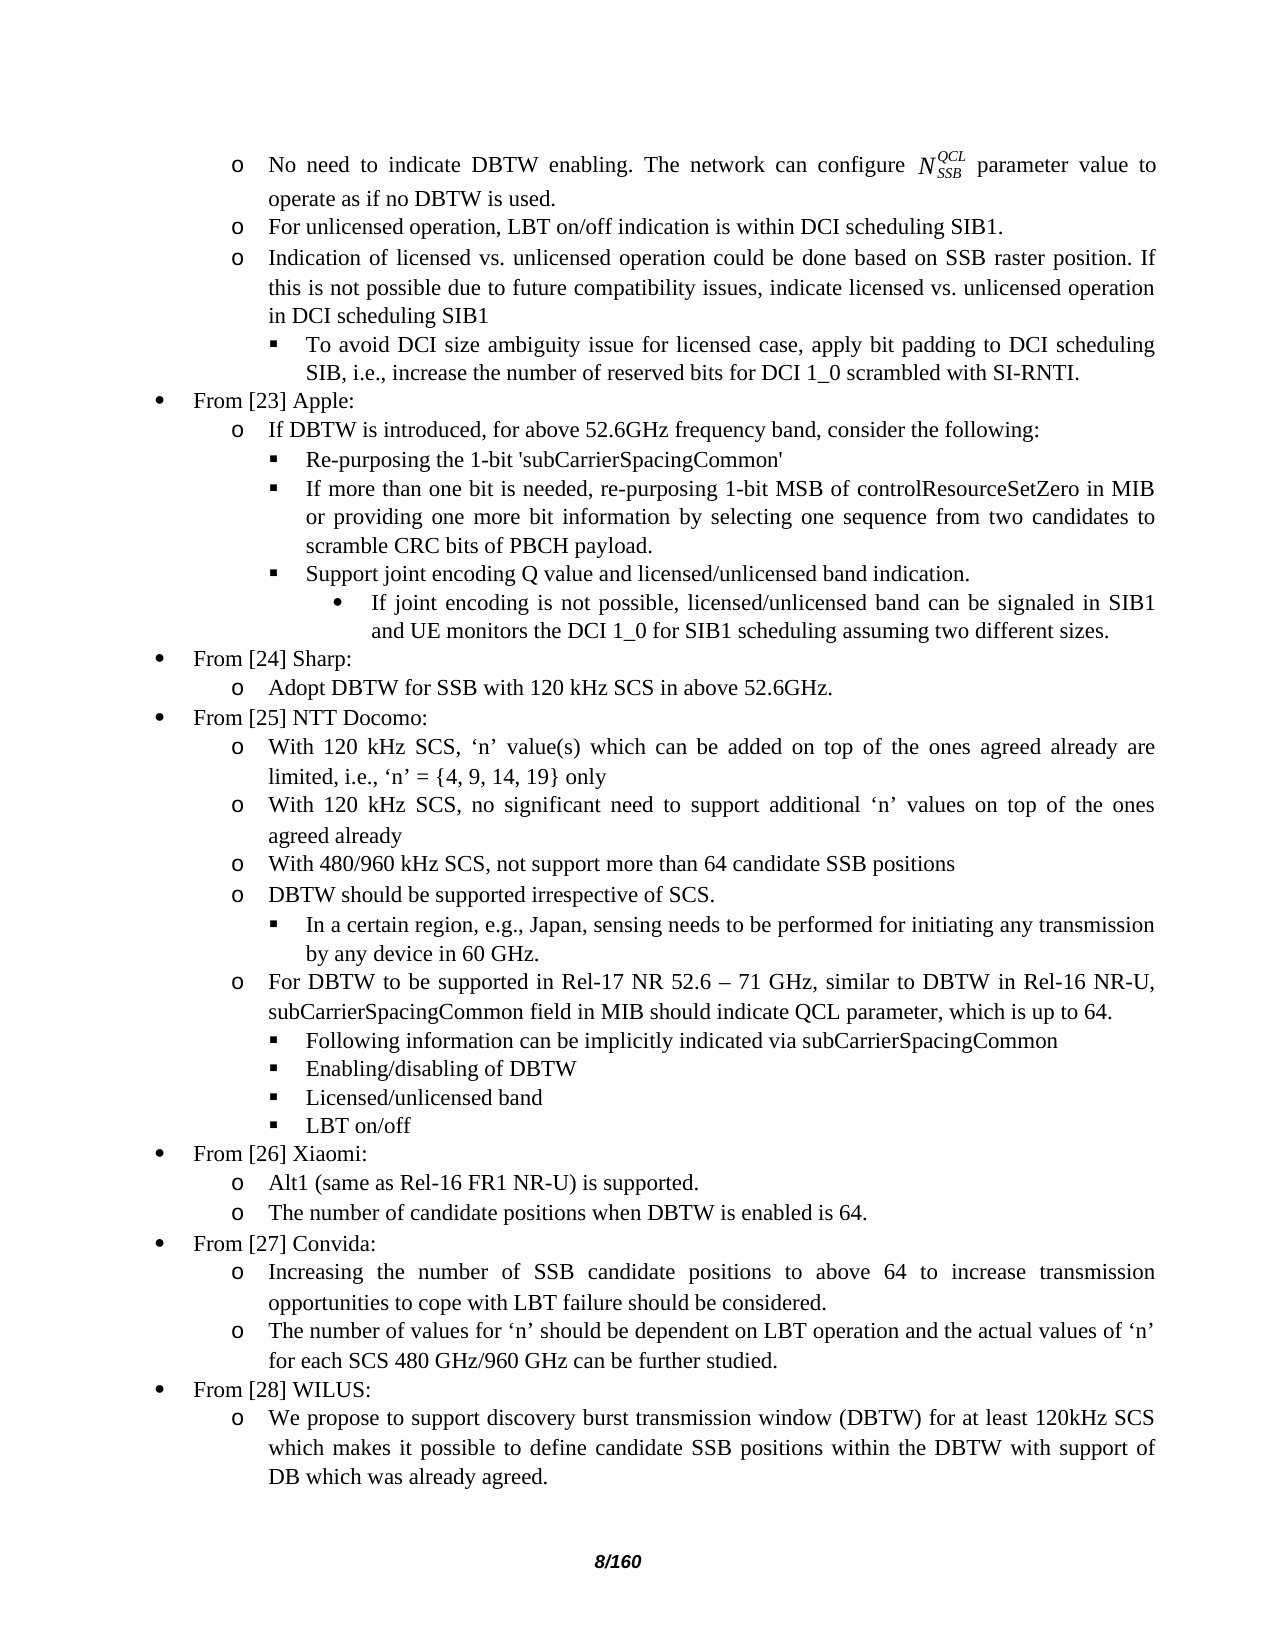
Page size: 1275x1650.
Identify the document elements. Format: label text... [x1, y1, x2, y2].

list From [27] Convida: [156, 1230, 1157, 1256]
list LBT on/off [268, 1112, 1157, 1138]
list In a certain region, e.g., Japan, sensing needs to be performed for initiating any transmission by any device in 60 GHz. [268, 911, 1157, 966]
list If more than one bit is needed, re-purposing 1-bit MSB of controlResourceSetZero in MIB or providing one more bit information by selecting one sequence from two candidates to scramble CRC bits of PBCH payload. [268, 475, 1157, 558]
list Support joint encoding Q value and licensed/unlicensed band indication. [268, 560, 1157, 587]
list From [28] WILUS: [156, 1376, 1157, 1402]
list No need to indicate DBTW enabling. The network can configure parameter value to operate as if no DBTW is used. [231, 148, 1157, 211]
list From [26] Xiaomi: [156, 1141, 1157, 1167]
list Enabling/disabling of DBTW [268, 1055, 1157, 1082]
list The number of values for ‘n’ should be dependent on LBT operation and the actual values of ‘n’ for each SCS 480 GHz/960 GHz can be further studied. [231, 1317, 1157, 1374]
list To avoid DCI size ambiguity issue for licensed case, apply bit padding to DCI scheduling SIB, i.e., increase the number of reserved bits for DCI 1_0 scrambled with SI-RNTI. [268, 331, 1157, 386]
list From [24] Sharp: [156, 646, 1157, 672]
list Indication of licensed vs. unlicensed operation could be done based on SSB raster position. If this is not possible due to future compatibility issues, indicate licensed vs. unlicensed operation in DCI scheduling SIB1 [231, 243, 1157, 329]
list From [25] NTT Docomo: [156, 704, 1157, 731]
list Adopt DBTW for SSB with 120 kHz SCS in above 52.6GHz. [231, 674, 1157, 702]
list With 480/960 kHz SCS, not support more than 64 candidate SSB positions [231, 850, 1157, 878]
list Increasing the number of SSB candidate positions to above 64 to increase transmission opportunities to cope with LBT failure should be considered. [231, 1258, 1157, 1315]
list Alt1 (same as Rel-16 FR1 NR-U) is supported. [231, 1169, 1157, 1197]
list With 120 kHz SCS, no significant need to support additional ‘n’ values on top of the ones agreed already [231, 792, 1157, 848]
list From [23] Apple: [156, 388, 1157, 414]
list Following information can be implicitly indicated via subCarrierSpacingCommon [268, 1027, 1157, 1053]
list Re-purposing the 1-bit 'subCarrierSpacingCommon' [268, 446, 1157, 473]
list Licensed/unlicensed band [268, 1084, 1157, 1110]
list The number of candidate positions when DBTW is enabled is 64. [231, 1199, 1157, 1228]
list We propose to support discovery burst transmission window (DBTW) for at least 120kHz SCS which makes it possible to define candidate SSB positions within the DBTW with support of DB which was already agreed. [231, 1404, 1157, 1489]
list With 120 kHz SCS, ‘n’ value(s) which can be added on top of the ones agreed already are limited, i.e., ‘n’ = {4, 9, 14, 19} only [231, 733, 1157, 789]
list For unlicensed operation, LBT on/off indication is within DCI scheduling SIB1. [231, 213, 1157, 241]
list If joint encoding is not possible, licensed/unlicensed band can be signaled in SIB1 and UE monitors the DCI 1_0 for SIB1 scheduling assuming two different sizes. [334, 589, 1157, 643]
list For DBTW to be supported in Rel-17 NR 52.6 – 71 GHz, similar to DBTW in Rel-16 NR-U, subCarrierSpacingCommon field in MIB should indicate QCL parameter, which is up to 64. [231, 968, 1157, 1025]
list DBTW should be supported irrespective of SCS. [231, 881, 1157, 909]
list If DBTW is introduced, for above 52.6GHz frequency band, consider the following: [231, 416, 1157, 444]
